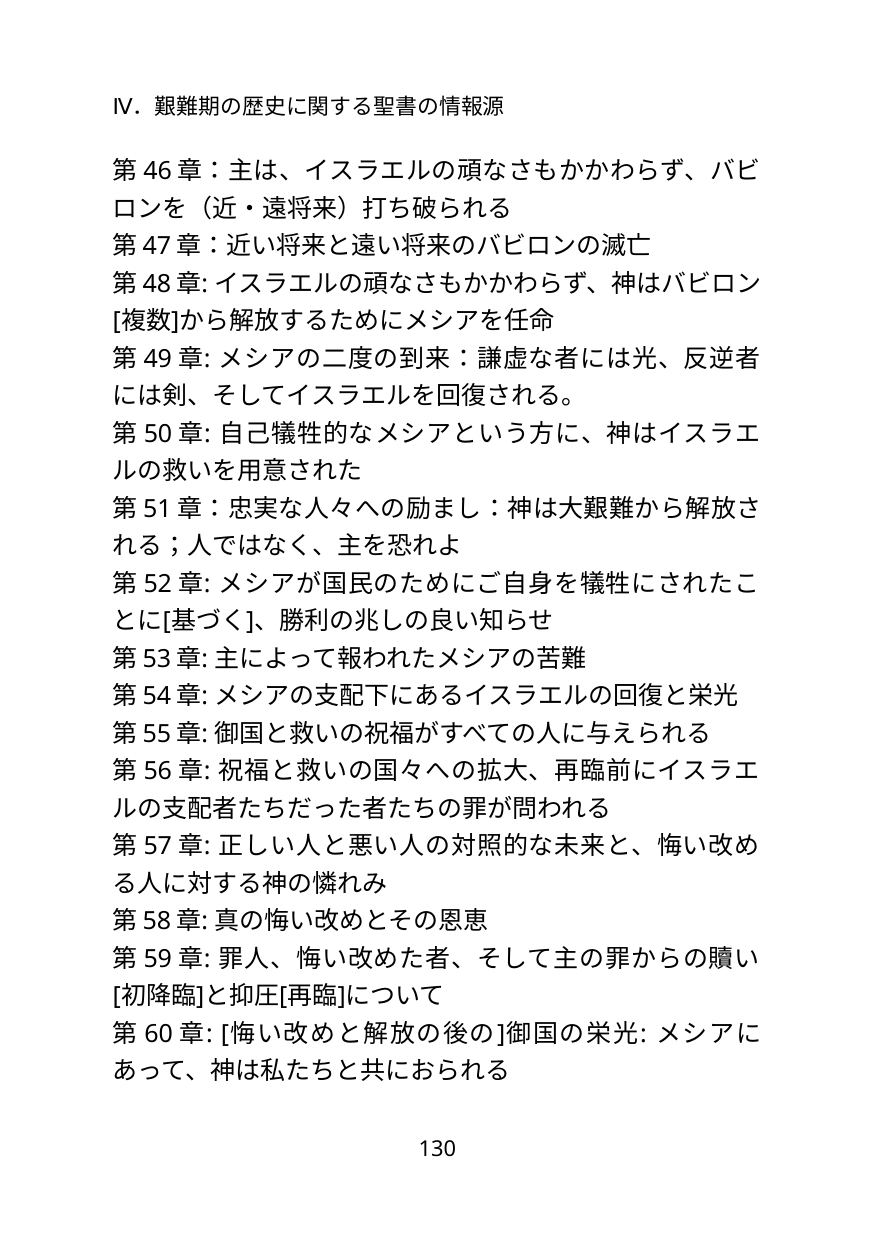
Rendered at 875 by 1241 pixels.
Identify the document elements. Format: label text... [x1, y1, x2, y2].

text 第51章：忠実な人々への励まし：神は大艱難から解放される；人ではなく、主を恐れよ [112, 487, 762, 562]
text 第47章：近い将来と遠い将来のバビロンの滅亡 [112, 225, 762, 262]
text 第54章: メシアの支配下にあるイスラエルの回復と栄光 [112, 675, 762, 712]
text 第50章: 自己犠牲的なメシアという方に、神はイスラエルの救いを用意された [112, 412, 762, 487]
text 第57章: 正しい人と悪い人の対照的な未来と、悔い改める人に対する神の憐れみ [112, 825, 762, 900]
text 第52章: メシアが国民のためにご自身を犠牲にされたことに[基づく]、勝利の兆しの良い知らせ [112, 562, 762, 637]
text 第59章: 罪人、悔い改めた者、そして主の罪からの贖い[初降臨]と抑圧[再臨]について [112, 937, 762, 1012]
text 第55章: 御国と救いの祝福がすべての人に与えられる [112, 712, 762, 750]
text 第53章: 主によって報われたメシアの苦難 [112, 637, 762, 675]
text 第56章: 祝福と救いの国々への拡大、再臨前にイスラエルの支配者たちだった者たちの罪が問われる [112, 750, 762, 825]
text 第60章: [悔い改めと解放の後の]御国の栄光: メシアにあって、神は私たちと共におられる [112, 1012, 762, 1087]
text 第49章: メシアの二度の到来：謙虚な者には光、反逆者には剣、そしてイスラエルを回復される。 [112, 337, 762, 412]
text 第58章: 真の悔い改めとその恩恵 [112, 900, 762, 937]
text 第48章: イスラエルの頑なさもかかわらず、神はバビロン[複数]から解放するためにメシアを任命 [112, 262, 762, 337]
text 第46章：主は、イスラエルの頑なさもかかわらず、バビロンを（近・遠将来）打ち破られる [112, 150, 762, 225]
